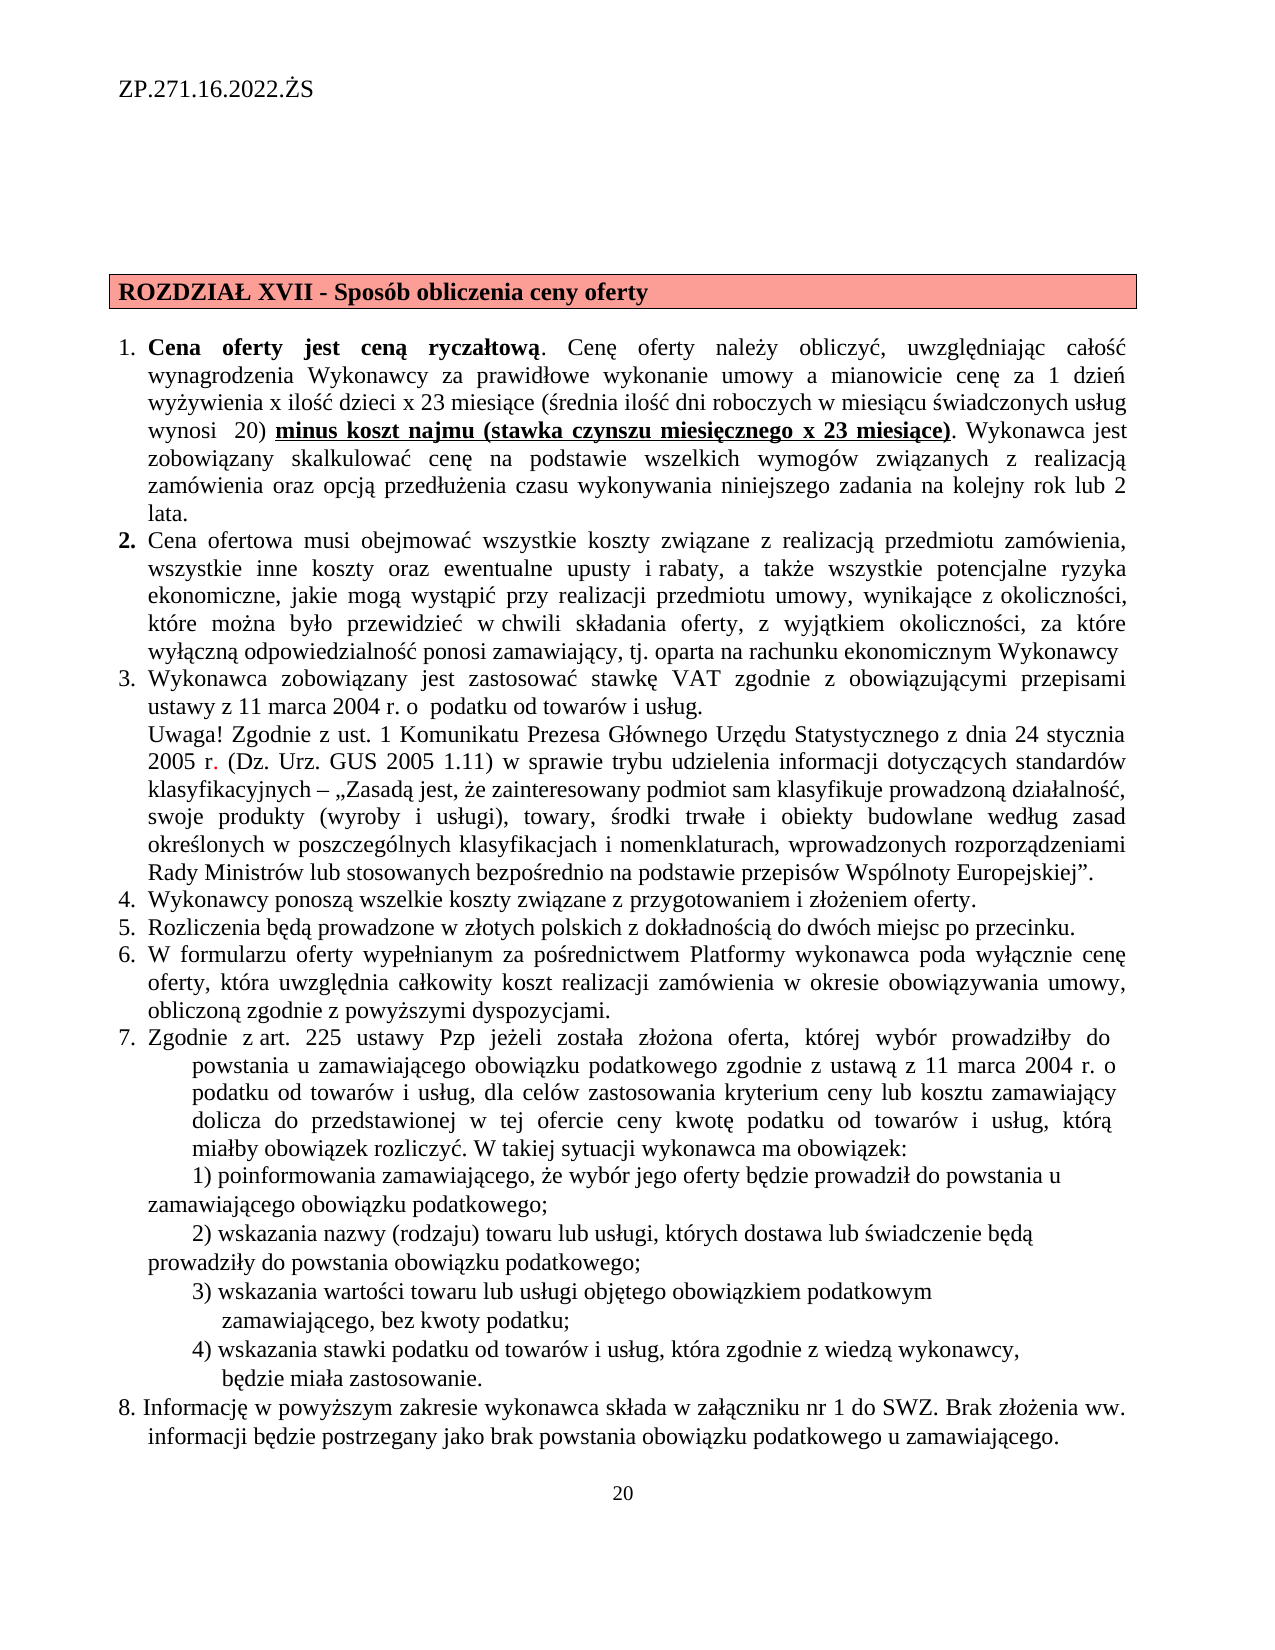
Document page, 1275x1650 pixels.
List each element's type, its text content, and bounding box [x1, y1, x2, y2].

text Uwaga! Zgodnie z ust. 1 Komunikatu Prezesa Głównego Urzędu Statystycznego z dnia 24 stycznia 2005 r. (Dz. Urz. GUS 2005 1.11) w sprawie trybu udzielenia informacji dotyczących standardów klasyfikacyjnych – „Zasadą jest, że zainteresowany podmiot sam klasyfikuje prowadzoną działalność, swoje produkty (wyroby i usługi), towary, środki trwałe i obiekty budowlane według zasad określonych w poszczególnych klasyfikacjach i nomenklaturach, wprowadzonych rozporządzeniami Rady Ministrów lub stosowanych bezpośrednio na podstawie przepisów Wspólnoty Europejskiej”. [148, 719, 1127, 885]
list Zgodnie z art. 225 ustawy Pzp jeżeli została złożona oferta, której wybór prowadziłby do powstania u zamawiającego obowiązku podatkowego zgodnie z ustawą z 11 marca 2004 r. o podatku od towarów i usług, dla celów zastosowania kryterium ceny lub kosztu zamawiający dolicza do przedstawionej w tej ofercie ceny kwotę podatku od towarów i usług, którą miałby obowiązek rozliczyć. W takiej sytuacji wykonawca ma obowiązek: [118, 1023, 1127, 1161]
text 3) wskazania wartości towaru lub usługi objętego obowiązkiem podatkowym zamawiającego, bez kwoty podatku; [148, 1277, 1127, 1334]
text 4) wskazania stawki podatku od towarów i usług, która zgodnie z wiedzą wykonawcy, będzie miała zastosowanie. [148, 1335, 1127, 1392]
list Cena oferty jest ceną ryczałtową. Cenę oferty należy obliczyć, uwzględniając całość wynagrodzenia Wykonawcy za prawidłowe wykonanie umowy a mianowicie cenę za 1 dzień wyżywienia x ilość dzieci x 23 miesiące (średnia ilość dni roboczych w miesiącu świadczonych usług wynosi 20) minus koszt najmu (stawka czynszu miesięcznego x 23 miesiące). Wykonawca jest zobowiązany skalkulować cenę na podstawie wszelkich wymogów związanych z realizacją zamówienia oraz opcją przedłużenia czasu wykonywania niniejszego zadania na kolejny rok lub 2 lata. [118, 333, 1127, 526]
list Wykonawca zobowiązany jest zastosować stawkę VAT zgodnie z obowiązującymi przepisami ustawy z 11 marca 2004 r. o podatku od towarów i usług. [118, 664, 1127, 719]
list Wykonawcy ponoszą wszelkie koszty związane z przygotowaniem i złożeniem oferty. [118, 885, 1127, 913]
list Cena ofertowa musi obejmować wszystkie koszty związane z realizacją przedmiotu zamówienia, wszystkie inne koszty oraz ewentualne upusty i rabaty, a także wszystkie potencjalne ryzyka ekonomiczne, jakie mogą wystąpić przy realizacji przedmiotu umowy, wynikające z okoliczności, które można było przewidzieć w chwili składania oferty, z wyjątkiem okoliczności, za które wyłączną odpowiedzialność ponosi zamawiający, tj. oparta na rachunku ekonomicznym Wykonawcy [118, 526, 1127, 664]
text 2) wskazania nazwy (rodzaju) towaru lub usługi, których dostawa lub świadczenie będą prowadziły do powstania obowiązku podatkowego; [148, 1219, 1127, 1276]
list Rozliczenia będą prowadzone w złotych polskich z dokładnością do dwóch miejsc po przecinku. [118, 913, 1127, 940]
list W formularzu oferty wypełnianym za pośrednictwem Platformy wykonawca poda wyłącznie cenę oferty, która uwzględnia całkowity koszt realizacji zamówienia w okresie obowiązywania umowy, obliczoną zgodnie z powyższymi dyspozycjami. [118, 940, 1127, 1023]
text 1) poinformowania zamawiającego, że wybór jego oferty będzie prowadził do powstania u zamawiającego obowiązku podatkowego; [148, 1161, 1127, 1218]
text ROZDZIAŁ XVII - Sposób obliczenia ceny oferty [110, 275, 1136, 308]
text 8. Informację w powyższym zakresie wykonawca składa w załączniku nr 1 do SWZ. Brak złożenia ww. informacji będzie postrzegany jako brak powstania obowiązku podatkowego u zamawiającego. [118, 1393, 1127, 1449]
